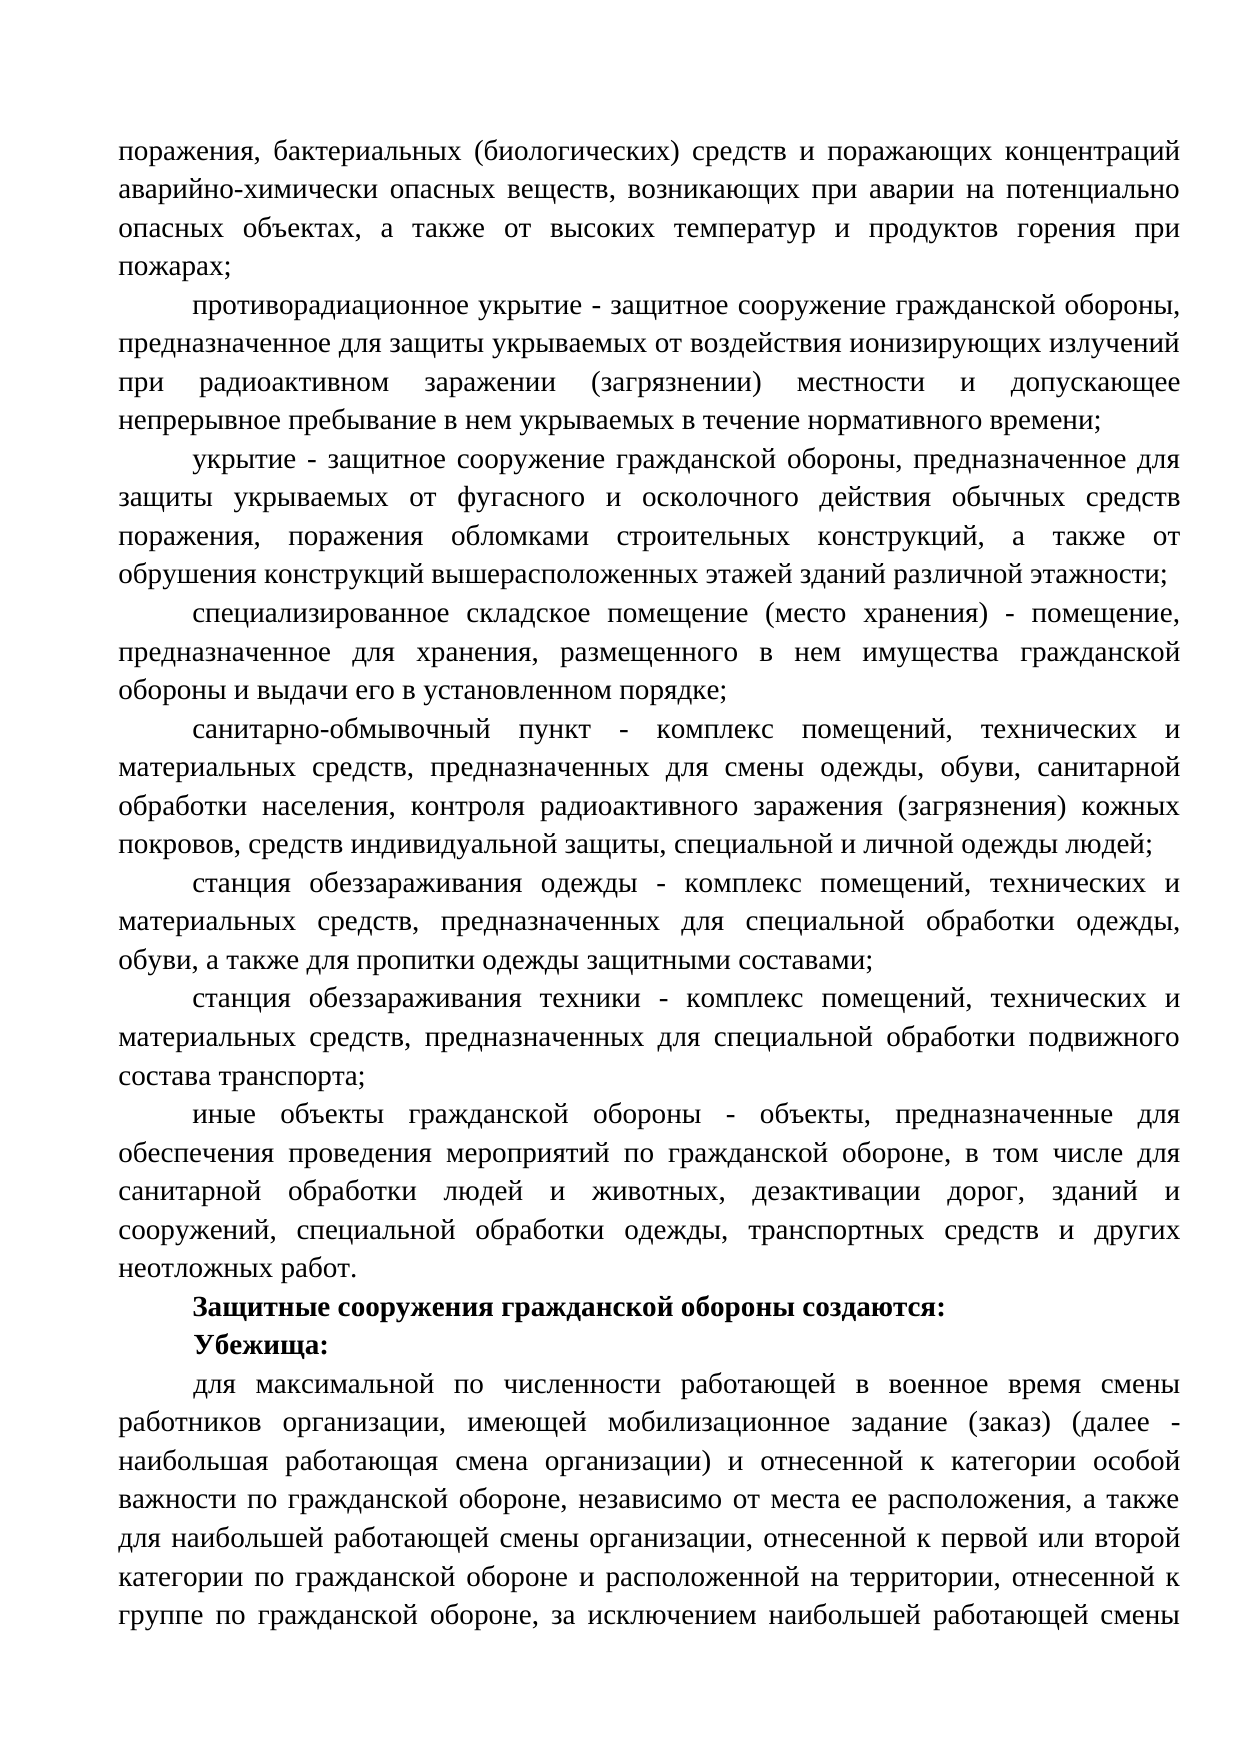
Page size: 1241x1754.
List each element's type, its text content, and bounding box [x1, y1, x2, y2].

text Убежища: [118, 1327, 1181, 1361]
text специализированное складское помещение (место хранения) - помещение, предназначенное для хранения, размещенного в нем имущества гражданской обороны и выдачи его в установленном порядке; [118, 595, 1181, 706]
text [118, 133, 1181, 282]
text станция обеззараживания техники - комплекс помещений, технических и материальных средств, предназначенных для специальной обработки подвижного состава транспорта; [118, 981, 1181, 1091]
text иные объекты гражданской обороны - объекты, предназначенные для обеспечения проведения мероприятий по гражданской обороне, в том числе для санитарной обработки людей и животных, дезактивации дорог, зданий и сооружений, специальной обработки одежды, транспортных средств и других неотложных работ. [118, 1096, 1181, 1284]
text санитарно-обмывочный пункт - комплекс помещений, технических и материальных средств, предназначенных для смены одежды, обуви, санитарной обработки населения, контроля радиоактивного заражения (загрязнения) кожных покровов, средств индивидуальной защиты, специальной и личной одежды людей; [118, 711, 1181, 860]
text укрытие - защитное сооружение гражданской обороны, предназначенное для защиты укрываемых от фугасного и осколочного действия обычных средств поражения, поражения обломками строительных конструкций, а также от обрушения конструкций вышерасположенных этажей зданий различной этажности; [118, 441, 1181, 590]
text станция обеззараживания одежды - комплекс помещений, технических и материальных средств, предназначенных для специальной обработки одежды, обуви, а также для пропитки одежды защитными составами; [118, 865, 1181, 976]
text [118, 1366, 1181, 1631]
text Защитные сооружения гражданской обороны создаются: [118, 1289, 1181, 1322]
text противорадиационное укрытие - защитное сооружение гражданской обороны, предназначенное для защиты укрываемых от воздействия ионизирующих излучений при радиоактивном заражении (загрязнении) местности и допускающее непрерывное пребывание в нем укрываемых в течение нормативного времени; [118, 287, 1181, 436]
